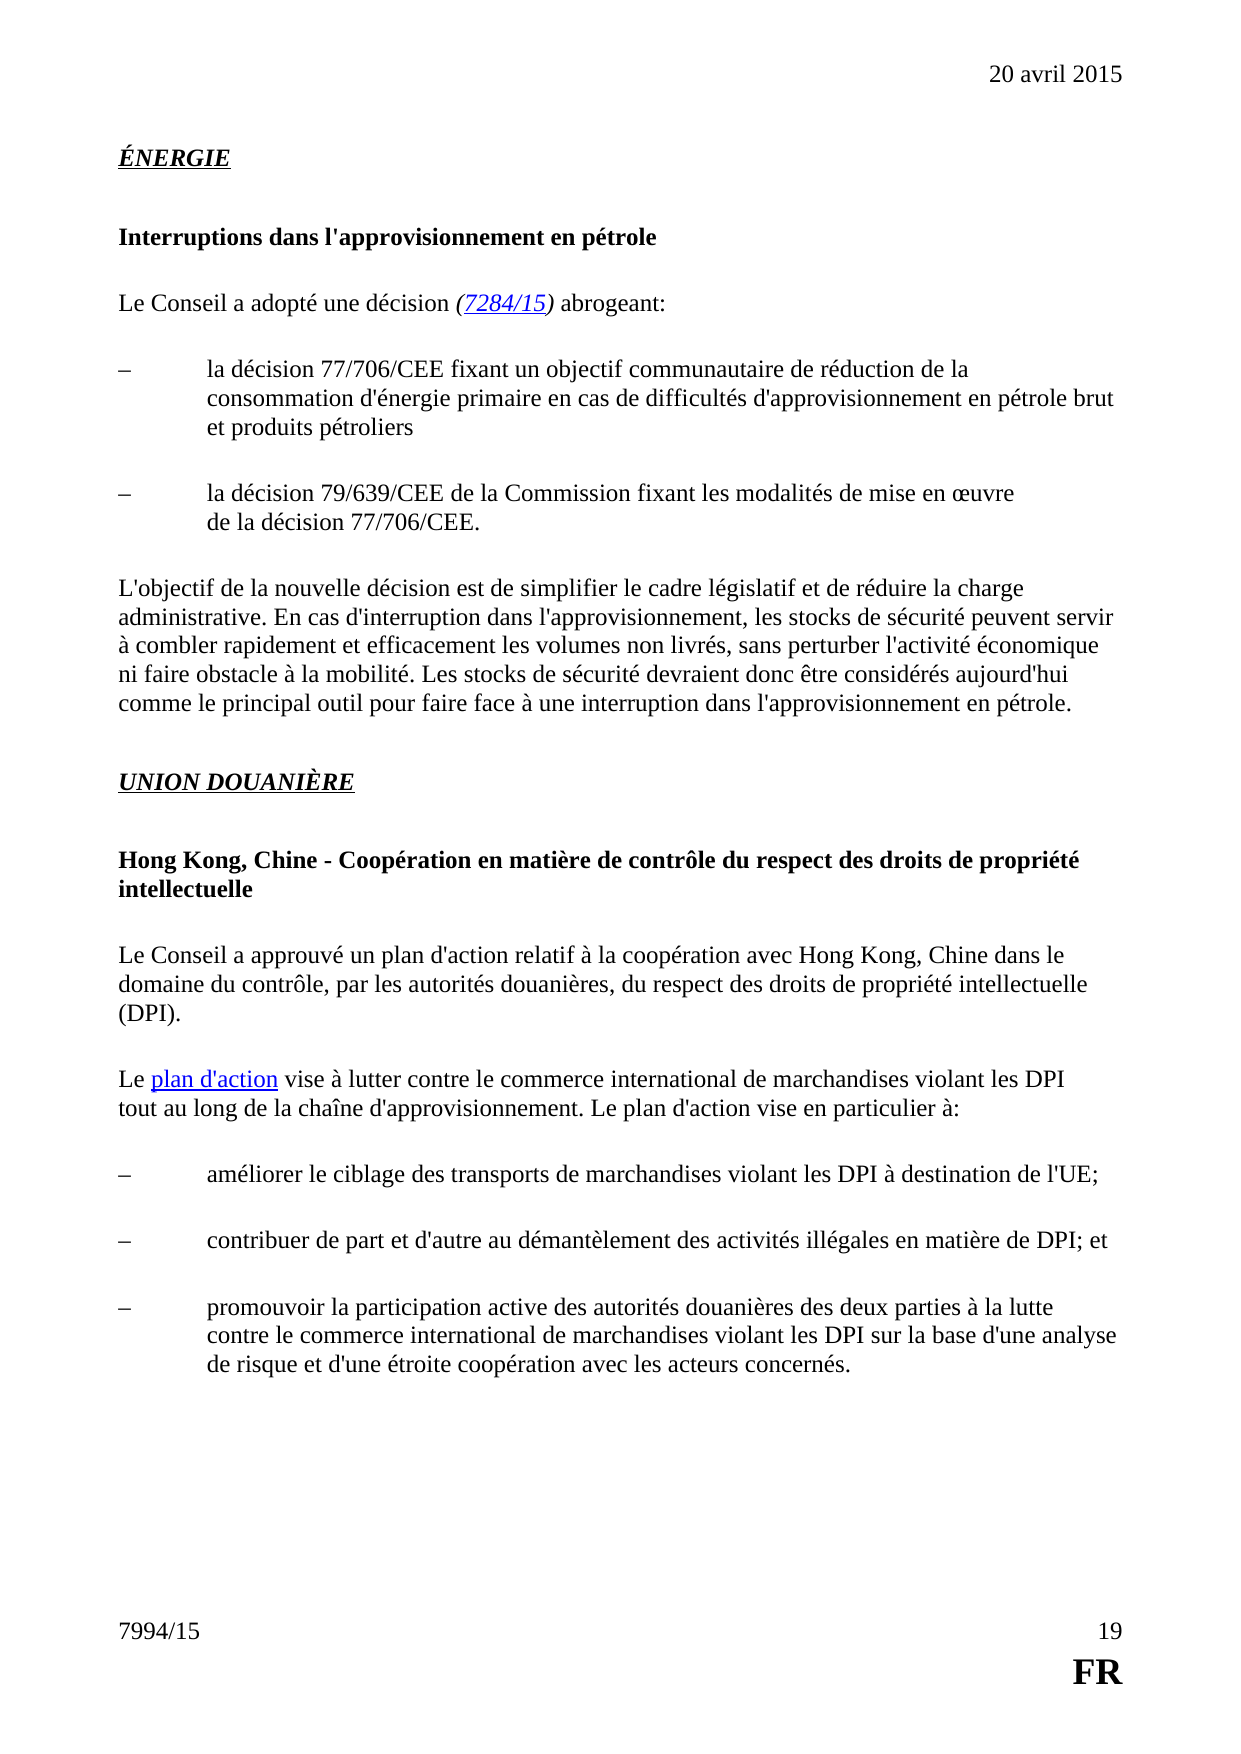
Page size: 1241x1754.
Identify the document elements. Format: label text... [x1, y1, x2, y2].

text UNION DOUANIÈRE [118, 767, 1122, 796]
text Hong Kong, Chine - Coopération en matière de contrôle du respect des droits de propriété intellectuelle [118, 846, 1122, 903]
text Interruptions dans l'approvisionnement en pétrole [118, 222, 1122, 251]
text la décision 77/706/CEE fixant un objectif communautaire de réduction de la consommation d'énergie primaire en cas de difficultés d'approvisionnement en pétrole brut et produits pétroliers [118, 354, 1122, 441]
text Le plan d'action vise à lutter contre le commerce international de marchandises violant les DPI tout au long de la chaîne d'approvisionnement. Le plan d'action vise en particulier à: [118, 1064, 1122, 1122]
text L'objectif de la nouvelle décision est de simplifier le cadre législatif et de réduire la charge administrative. En cas d'interruption dans l'approvisionnement, les stocks de sécurité peuvent servir à combler rapidement et efficacement les volumes non livrés, sans perturber l'activité économique ni faire obstacle à la mobilité. Les stocks de sécurité devraient donc être considérés aujourd'hui comme le principal outil pour faire face à une interruption dans l'approvisionnement en pétrole. [118, 573, 1122, 717]
text ÉNERGIE [118, 143, 1122, 172]
text promouvoir la participation active des autorités douanières des deux parties à la lutte contre le commerce international de marchandises violant les DPI sur la base d'une analyse de risque et d'une étroite coopération avec les acteurs concernés. [118, 1292, 1122, 1378]
text contribuer de part et d'autre au démantèlement des activités illégales en matière de DPI; et [118, 1226, 1122, 1254]
text Le Conseil a approuvé un plan d'action relatif à la coopération avec Hong Kong, Chine dans le domaine du contrôle, par les autorités douanières, du respect des droits de propriété intellectuelle (DPI). [118, 941, 1122, 1027]
text la décision 79/639/CEE de la Commission fixant les modalités de mise en œuvre de la décision 77/706/CEE. [118, 478, 1122, 536]
text Le Conseil a adopté une décision (7284/15) abrogeant: [118, 288, 1122, 317]
text améliorer le ciblage des transports de marchandises violant les DPI à destination de l'UE; [118, 1159, 1122, 1188]
